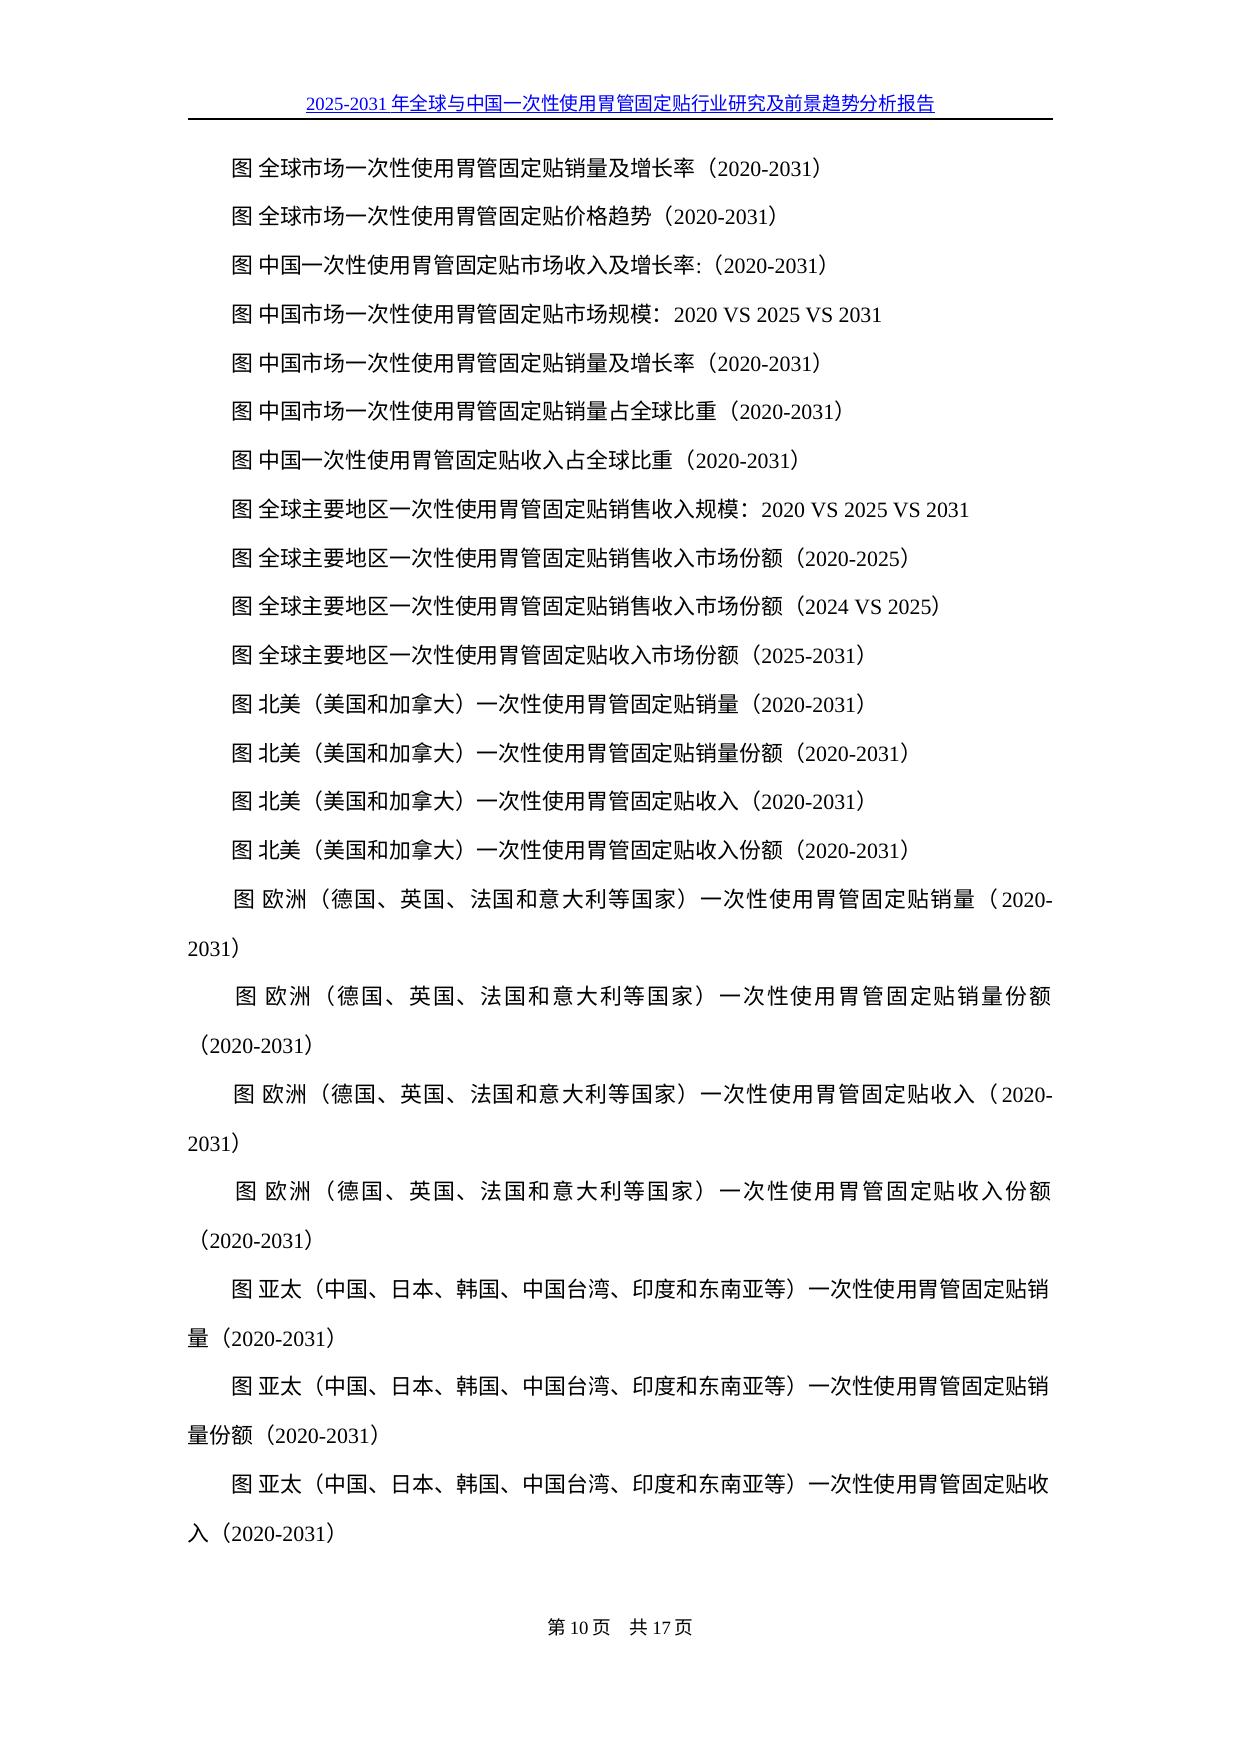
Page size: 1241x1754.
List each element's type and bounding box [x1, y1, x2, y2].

text [187, 150, 1053, 1548]
